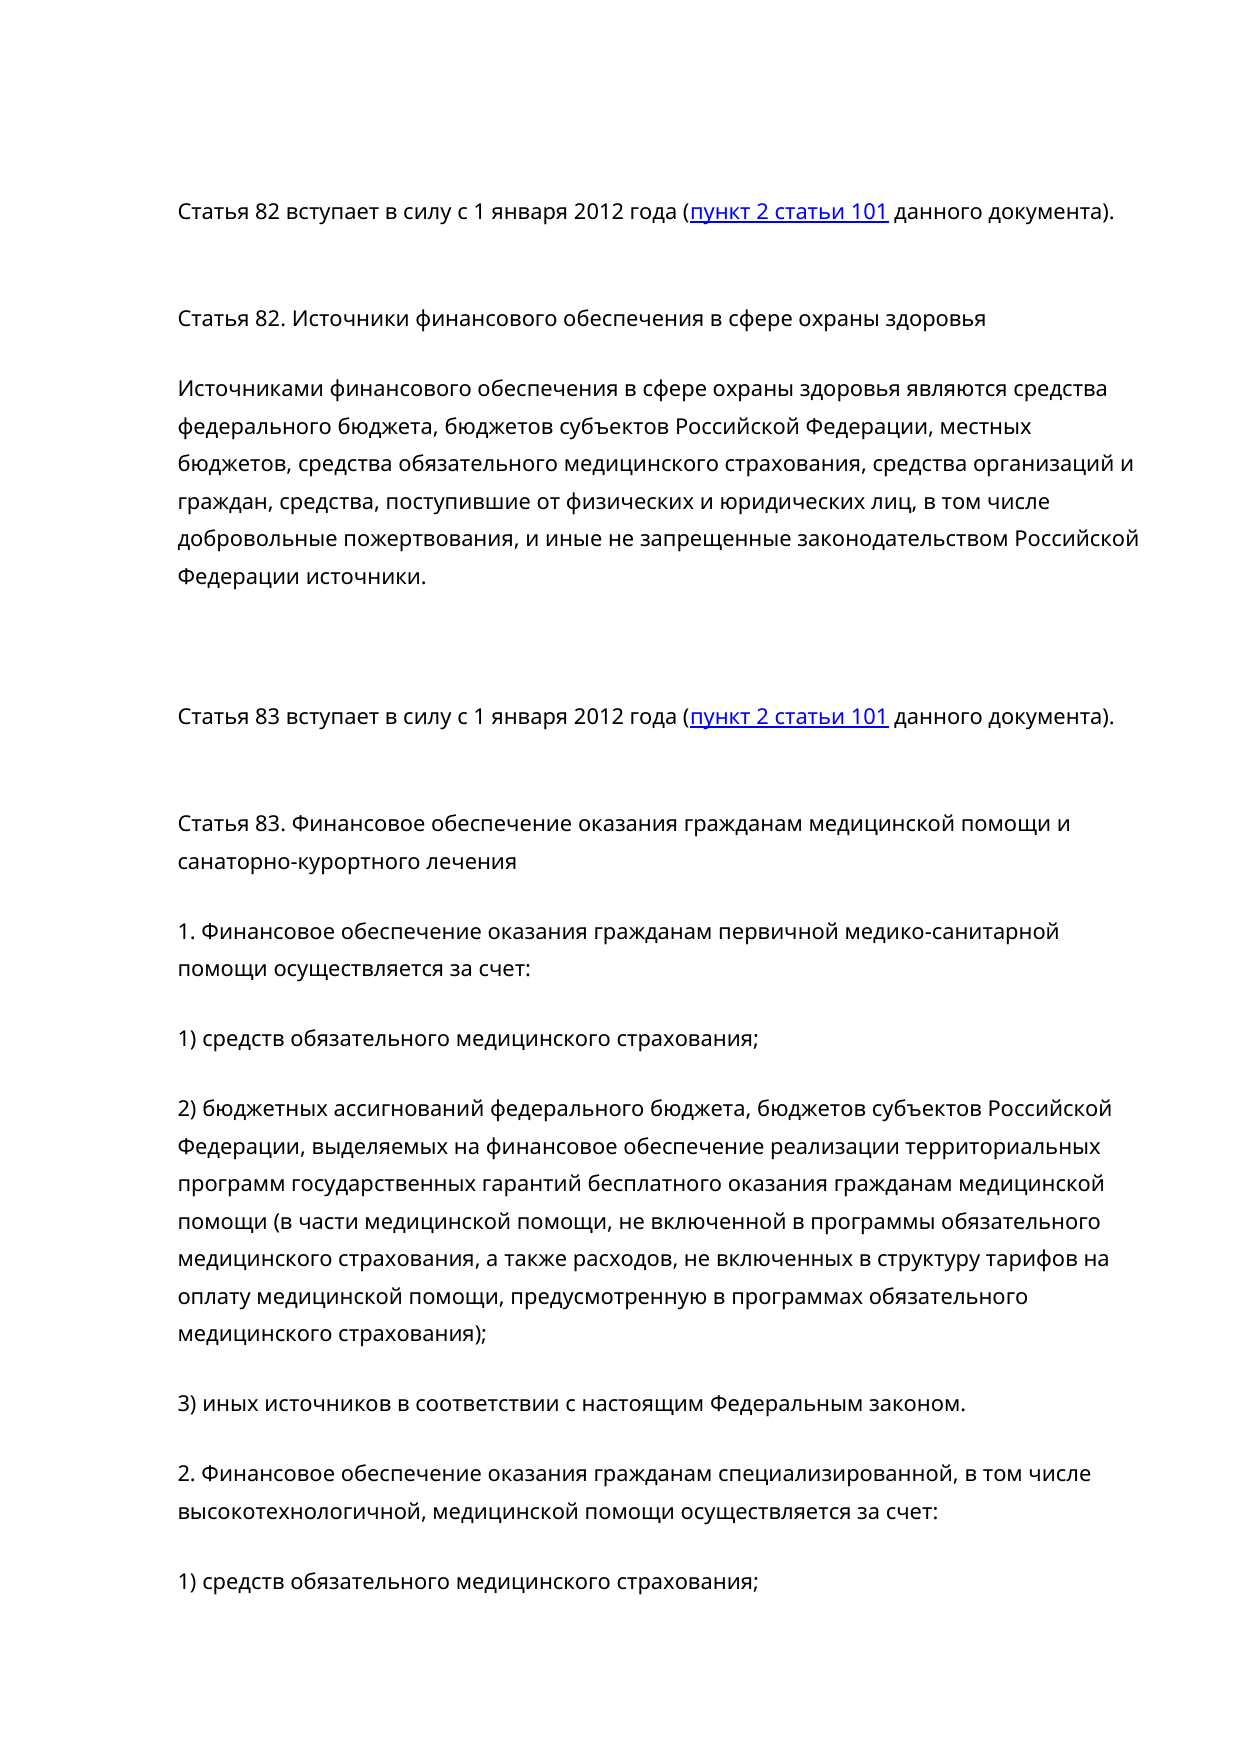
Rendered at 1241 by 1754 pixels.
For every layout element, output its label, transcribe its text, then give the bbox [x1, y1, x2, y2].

text 3) иных источников в соответствии с настоящим Федеральным законом. [177, 1381, 1152, 1418]
text Источниками финансового обеспечения в сфере охраны здоровья являются средства федерального бюджета, бюджетов субъектов Российской Федерации, местных бюджетов, средства обязательного медицинского страхования, средства организаций и граждан, средства, поступившие от физических и юридических лиц, в том числе добровольные пожертвования, и иные не запрещенные законодательством Российской Федерации источники. [177, 366, 1152, 591]
text Статья 83. Финансовое обеспечение оказания гражданам медицинской помощи и санаторно-курортного лечения [177, 801, 1152, 876]
text Статья 82. Источники финансового обеспечения в сфере охраны здоровья [177, 296, 1152, 333]
text 1) средств обязательного медицинского страхования; [177, 1558, 1152, 1596]
text Статья 83 вступает в силу с 1 января 2012 года (пункт 2 статьи 101 данного документа). [177, 693, 1152, 731]
text 2. Финансовое обеспечение оказания гражданам специализированной, в том числе высокотехнологичной, медицинской помощи осуществляется за счет: [177, 1451, 1152, 1526]
text 2) бюджетных ассигнований федерального бюджета, бюджетов субъектов Российской Федерации, выделяемых на финансовое обеспечение реализации территориальных программ государственных гарантий бесплатного оказания гражданам медицинской помощи (в части медицинской помощи, не включенной в программы обязательного медицинского страхования, а также расходов, не включенных в структуру тарифов на оплату медицинской помощи, предусмотренную в программах обязательного медицинского страхования); [177, 1086, 1152, 1348]
text 1. Финансовое обеспечение оказания гражданам первичной медико-санитарной помощи осуществляется за счет: [177, 908, 1152, 983]
text Статья 82 вступает в силу с 1 января 2012 года (пункт 2 статьи 101 данного документа). [177, 188, 1152, 226]
text 1) средств обязательного медицинского страхования; [177, 1016, 1152, 1053]
